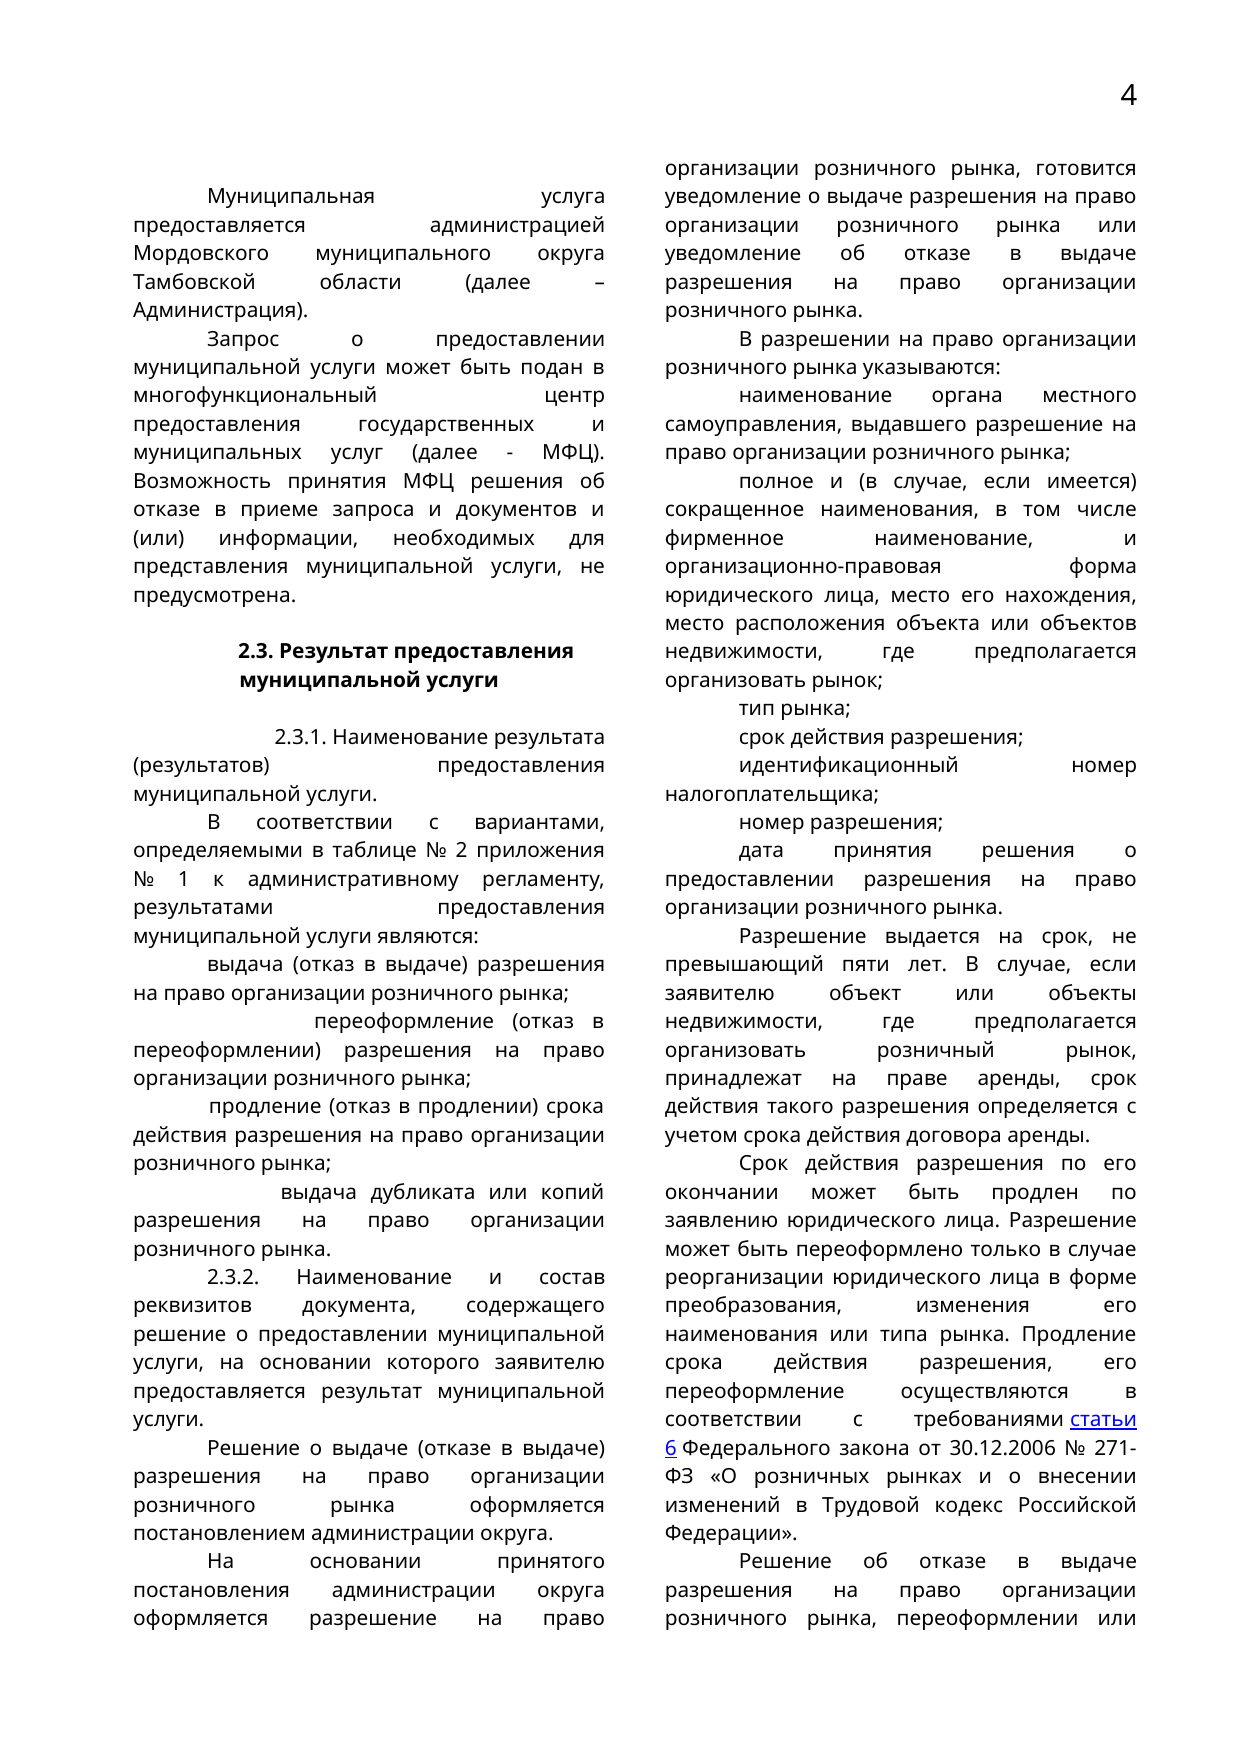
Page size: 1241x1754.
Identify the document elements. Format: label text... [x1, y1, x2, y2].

text Срок действия разрешения по его окончании может быть продлен по заявлению юридического лица. Разрешение может быть переоформлено только в случае реорганизации юридического лица в форме преобразования, изменения его наименования или типа рынка. Продление срока действия разрешения, его переоформление осуществляются в соответствии с требованиями статьи 6 Федерального закона от 30.12.2006 № 271-ФЗ «О розничных рынках и о внесении изменений в Трудовой кодекс Российской Федерации». [664, 1148, 1137, 1547]
text Муниципальная услуга предоставляется администрацией Мордовского муниципального округа Тамбовской области (далее – Администрация). [133, 182, 605, 324]
text полное и (в случае, если имеется) сокращенное наименования, в том числе фирменное наименование, и организационно-правовая форма юридического лица, место его нахождения, место расположения объекта или объектов недвижимости, где предполагается организовать рынок; [664, 466, 1137, 693]
text Разрешение выдается на срок, не превышающий пяти лет. В случае, если заявителю объект или объекты недвижимости, где предполагается организовать розничный рынок, принадлежат на праве аренды, срок действия такого разрешения определяется с учетом срока действия договора аренды. [664, 921, 1137, 1148]
text 2.3. Результат предоставления муниципальной услуги [133, 637, 605, 693]
text Решение о выдаче (отказе в выдаче) разрешения на право организации розничного рынка оформляется постановлением администрации округа. [133, 1433, 605, 1547]
text 2.3.2. Наименование и состав реквизитов документа, содержащего решение о предоставлении муниципальной услуги, на основании которого заявителю предоставляется результат муниципальной услуги. [133, 1262, 605, 1433]
text 2.3.1. Наименование результата (результатов) предоставления муниципальной услуги. [133, 722, 605, 807]
text дата принятия решения о предоставлении разрешения на право организации розничного рынка. [664, 836, 1137, 921]
text переоформление (отказ в переоформлении) разрешения на право организации розничного рынка; [133, 1006, 605, 1092]
text тип рынка; [664, 693, 1137, 722]
text В разрешении на право организации розничного рынка указываются: [664, 324, 1137, 381]
text номер разрешения; [664, 807, 1137, 836]
text наименование органа местного самоуправления, выдавшего разрешение на право организации розничного рынка; [664, 381, 1137, 466]
text Запрос о предоставлении муниципальной услуги может быть подан в многофункциональный центр предоставления государственных и муниципальных услуг (далее - МФЦ). Возможность принятия МФЦ решения об отказе в приеме запроса и документов и (или) информации, необходимых для представления муниципальной услуги, не предусмотрена. [133, 324, 605, 608]
text срок действия разрешения; [664, 722, 1137, 750]
text На основании принятого постановления администрации округа оформляется разрешение на право организации розничного рынка, готовится уведомление о выдаче разрешения на право организации розничного рынка или уведомление об отказе в выдаче разрешения на право организации розничного рынка. [664, 153, 1137, 324]
text выдача (отказ в выдаче) разрешения на право организации розничного рынка; [133, 949, 605, 1006]
text идентификационный номер налогоплательщика; [664, 750, 1137, 807]
text На основании принятого постановления администрации округа оформляется разрешение на право организации розничного рынка, готовится уведомление о выдаче разрешения на право организации розничного рынка или уведомление об отказе в выдаче разрешения на право организации розничного рынка. [133, 1547, 605, 1632]
text выдача дубликата или копий разрешения на право организации розничного рынка. [133, 1177, 605, 1262]
text продление (отказ в продлении) срока действия разрешения на право организации розничного рынка; [133, 1092, 605, 1177]
text В соответствии с вариантами, определяемыми в таблице № 2 приложения № 1 к административному регламенту, результатами предоставления муниципальной услуги являются: [133, 807, 605, 949]
